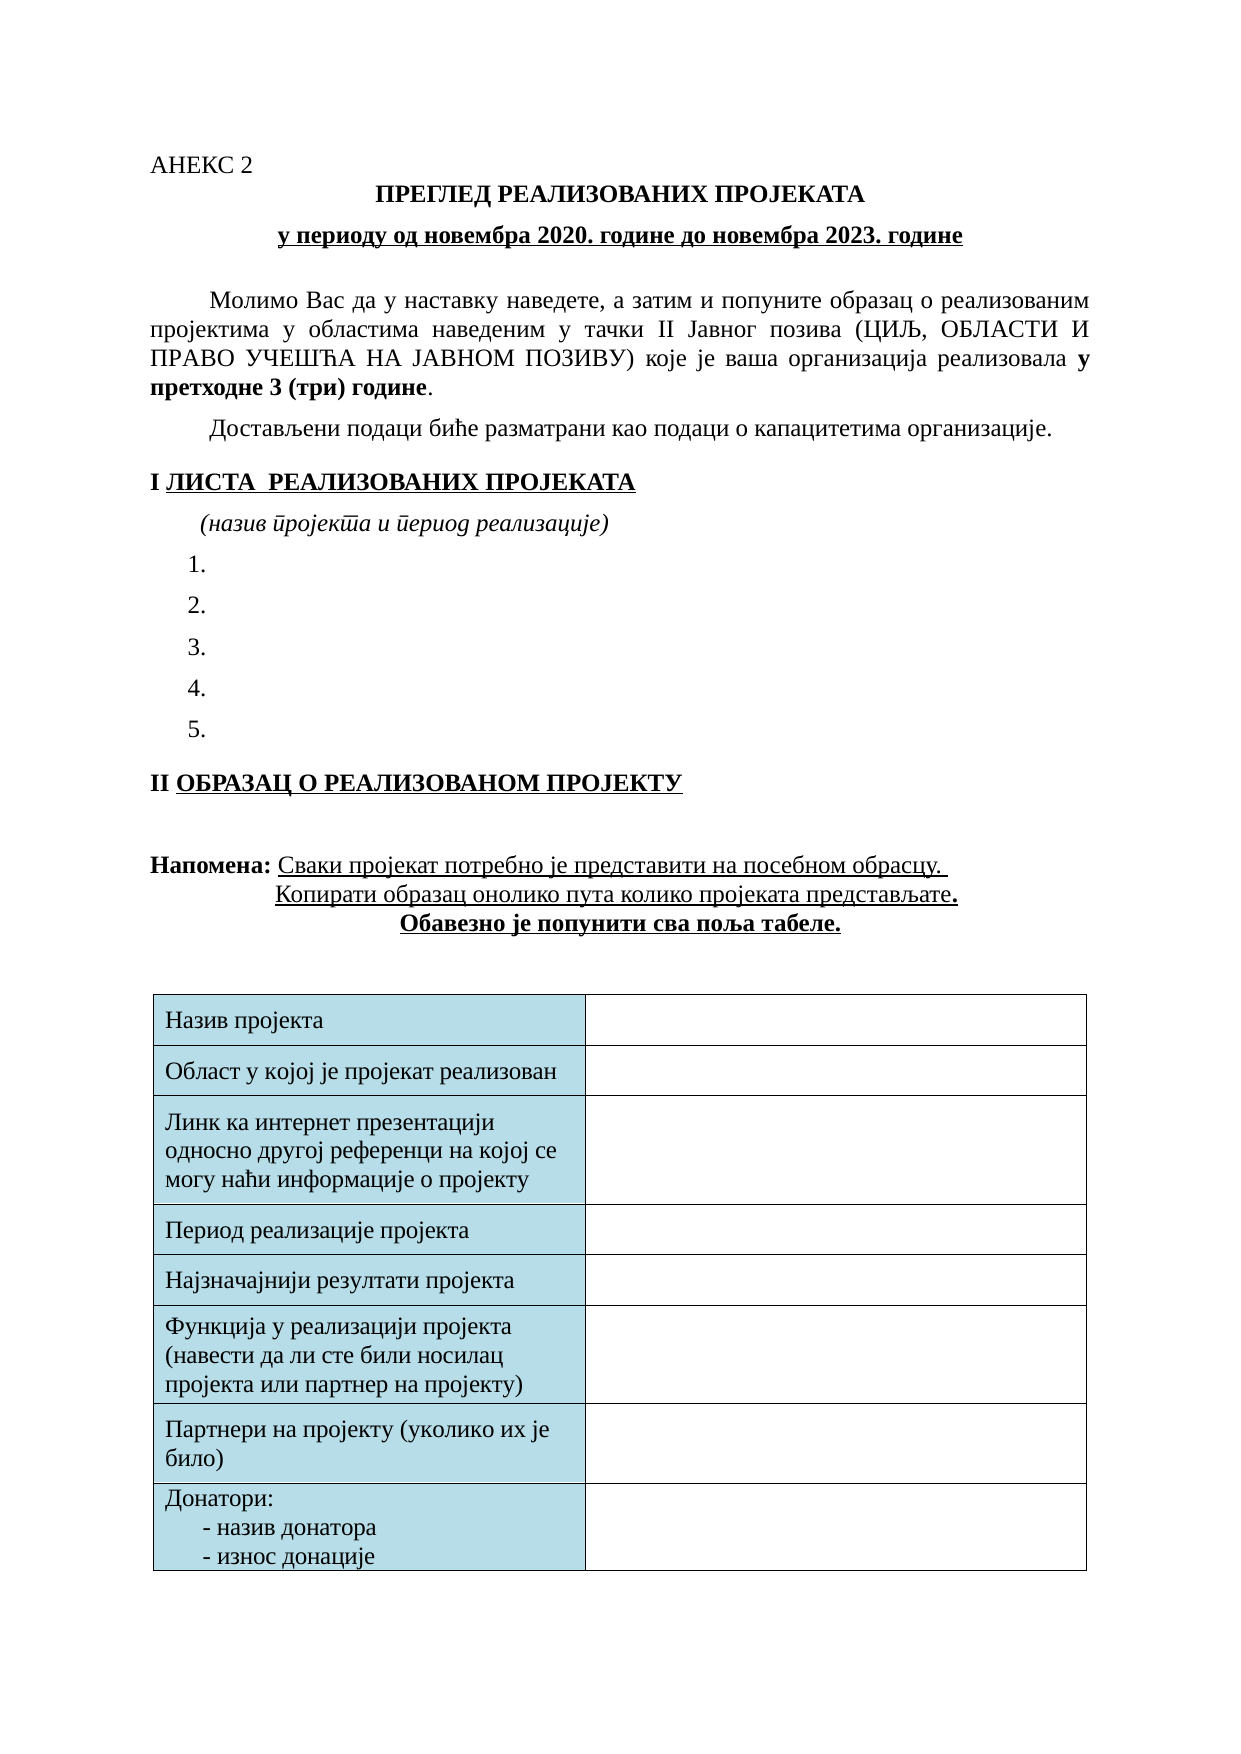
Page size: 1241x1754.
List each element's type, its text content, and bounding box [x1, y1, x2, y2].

table_cell [586, 1205, 1086, 1254]
table_cell Функција у реализацији пројекта (навести да ли сте били носилац пројекта или партнер на пројекту) [154, 1306, 585, 1403]
table_cell [586, 1404, 1086, 1482]
text Напомена: Сваки пројекат потребно је представити на посебном обрасцу. [150, 850, 1090, 879]
text ПРЕГЛЕД РЕАЛИЗОВАНИХ ПРОЈЕКАТА [150, 179, 1090, 207]
text Копирати образац онолико пута колико пројеката представљате. [150, 879, 1090, 908]
table_cell [586, 1046, 1086, 1095]
table_cell Област у којој је пројекат реализован [154, 1046, 585, 1095]
table_cell Донатори: - назив донатора - износ донације [154, 1484, 585, 1570]
table_cell [586, 1255, 1086, 1305]
text АНЕКС 2 [150, 150, 1090, 179]
table_cell [586, 1096, 1086, 1203]
text Обавезно је попунити сва поља табеле. [150, 908, 1090, 937]
text Молимо Вас да у наставку наведете, а затим и попуните образац о реализованим пројектима у областима наведеним у тачки II Јавног позива (ЦИЉ, ОБЛАСТИ И ПРАВО УЧЕШЋА НА ЈАВНОМ ПОЗИВУ) које је ваша организација реализовала у претходне 3 (три) године. [150, 285, 1090, 400]
table_cell Период реализације пројекта [154, 1205, 585, 1254]
table_cell Најзначајнији резултати пројекта [154, 1255, 585, 1305]
table_cell [586, 1306, 1086, 1403]
table_header [586, 995, 1086, 1045]
text (назив пројекта и период реализације) [150, 508, 1090, 537]
table_cell Линк ка интернет презентацији односно другој референци на којој се могу наћи информације о пројекту [154, 1096, 585, 1203]
table_cell [586, 1484, 1086, 1570]
text I ЛИСТА РЕАЛИЗОВАНИХ ПРОЈЕКАТА [150, 467, 1090, 495]
text у периоду од новембра 2020. године до новембра 2023. године [150, 220, 1090, 249]
text Достављени подаци биће разматрани као подаци о капацитетима организације. [150, 413, 1090, 442]
table_cell Партнери на пројекту (уколико их је било) [154, 1404, 585, 1482]
text II ОБРАЗАЦ О РЕАЛИЗОВАНОМ ПРОЈЕКТУ [150, 768, 1090, 797]
table_header Назив пројекта [154, 995, 585, 1045]
